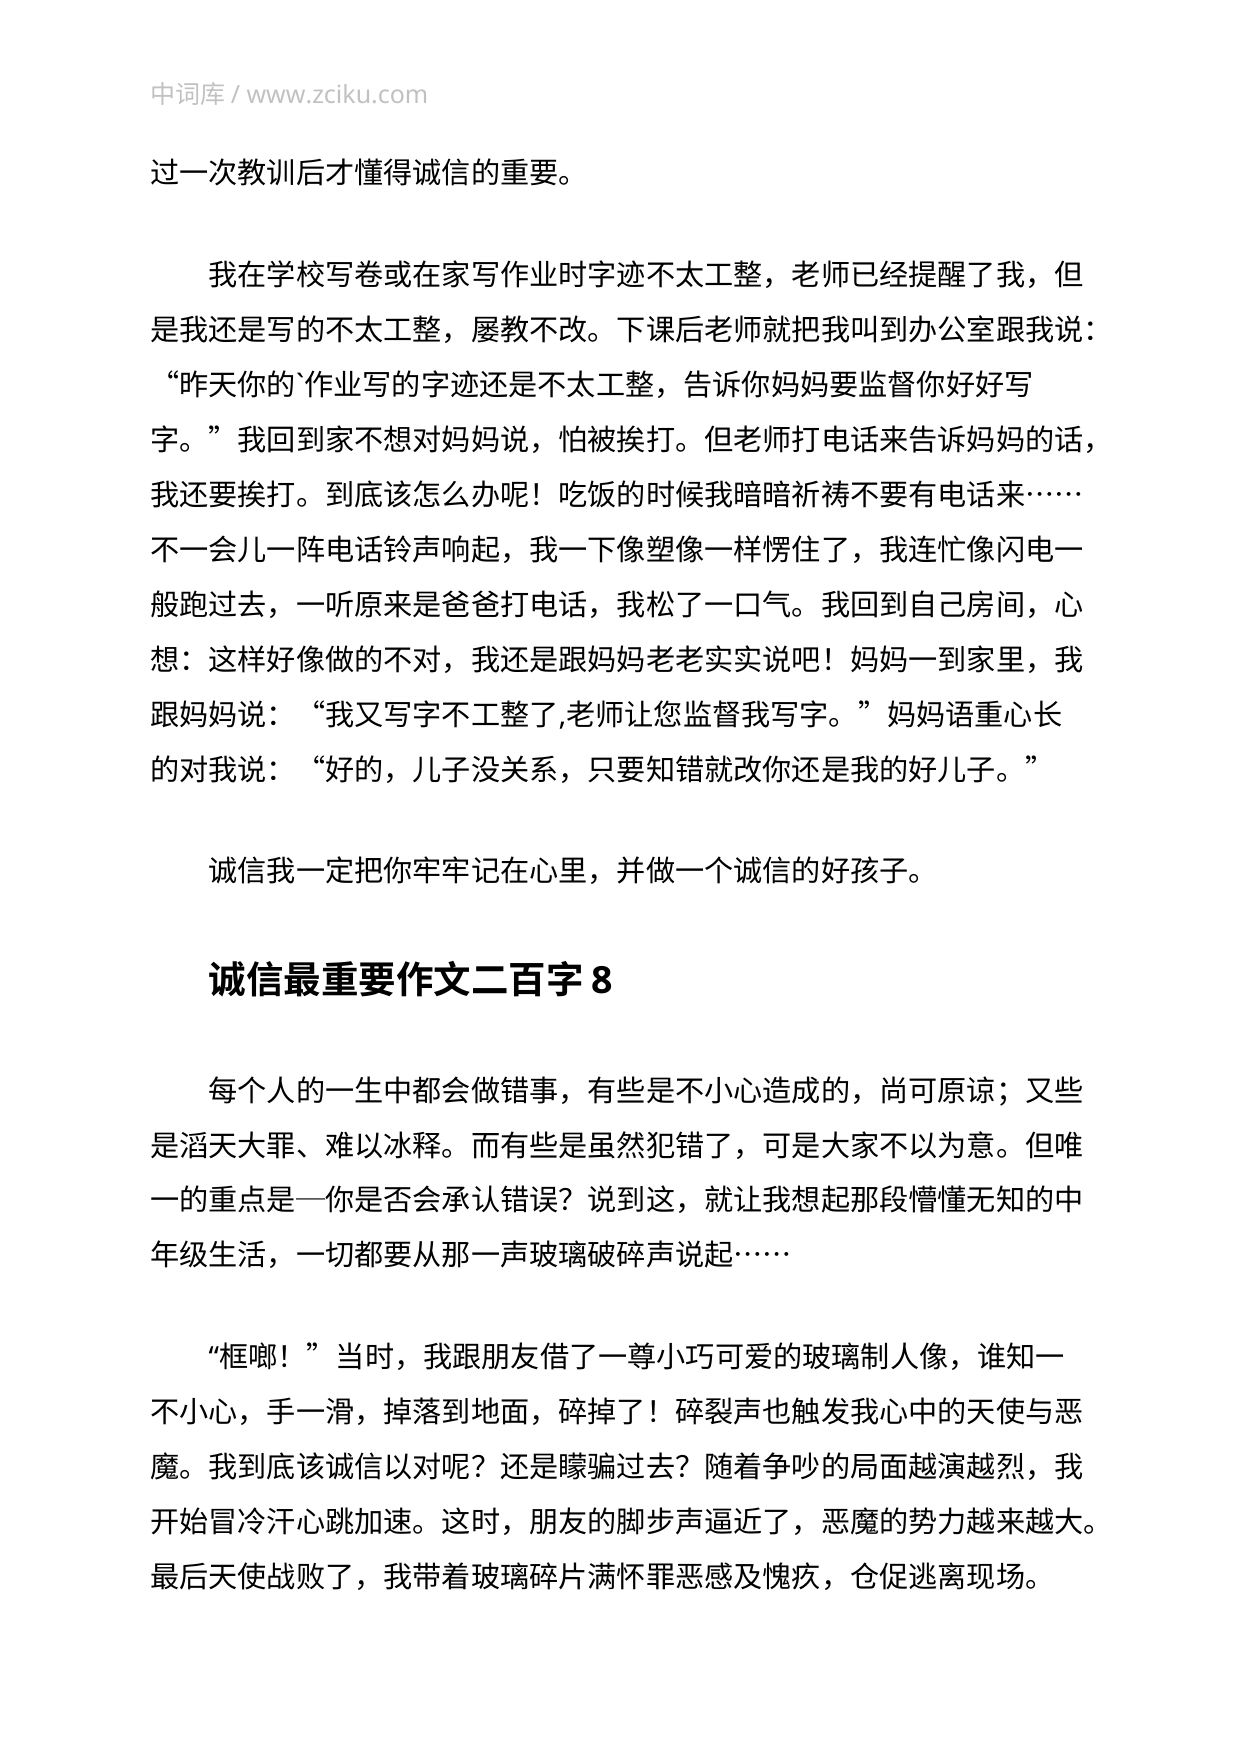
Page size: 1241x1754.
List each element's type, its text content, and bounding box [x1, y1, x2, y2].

text 每个人的一生中都会做错事，有些是不小心造成的，尚可原谅；又些是滔天大罪、难以冰释。而有些是虽然犯错了，可是大家不以为意。但唯一的重点是─你是否会承认错误？说到这，就让我想起那段懵懂无知的中年级生活，一切都要从那一声玻璃破碎声说起…… [150, 1067, 1090, 1274]
text 诚信最重要作文二百字8 [150, 949, 1090, 1004]
text 我在学校写卷或在家写作业时字迹不太工整，老师已经提醒了我，但是我还是写的不太工整，屡教不改。下课后老师就把我叫到办公室跟我说：“昨天你的`作业写的字迹还是不太工整，告诉你妈妈要监督你好好写字。”我回到家不想对妈妈说，怕被挨打。但老师打电话来告诉妈妈的话，我还要挨打。到底该怎么办呢！吃饭的时候我暗暗祈祷不要有电话来……不一会儿一阵电话铃声响起，我一下像塑像一样愣住了，我连忙像闪电一般跑过去，一听原来是爸爸打电话，我松了一口气。我回到自己房间，心想：这样好像做的不对，我还是跟妈妈老老实实说吧！妈妈一到家里，我跟妈妈说：“我又写字不工整了,老师让您监督我写字。”妈妈语重心长的对我说：“好的，儿子没关系，只要知错就改你还是我的好儿子。” [150, 252, 1090, 788]
text 诚信我一定把你牢牢记在心里，并做一个诚信的好孩子。 [150, 848, 1090, 890]
text “框啷！”当时，我跟朋友借了一尊小巧可爱的玻璃制人像，谁知一不小心，手一滑，掉落到地面，碎掉了！碎裂声也触发我心中的天使与恶魔。我到底该诚信以对呢？还是矇骗过去？随着争吵的局面越演越烈，我开始冒冷汗心跳加速。这时，朋友的脚步声逼近了，恶魔的势力越来越大。最后天使战败了，我带着玻璃碎片满怀罪恶感及愧疚，仓促逃离现场。 [150, 1334, 1090, 1596]
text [150, 150, 1090, 192]
